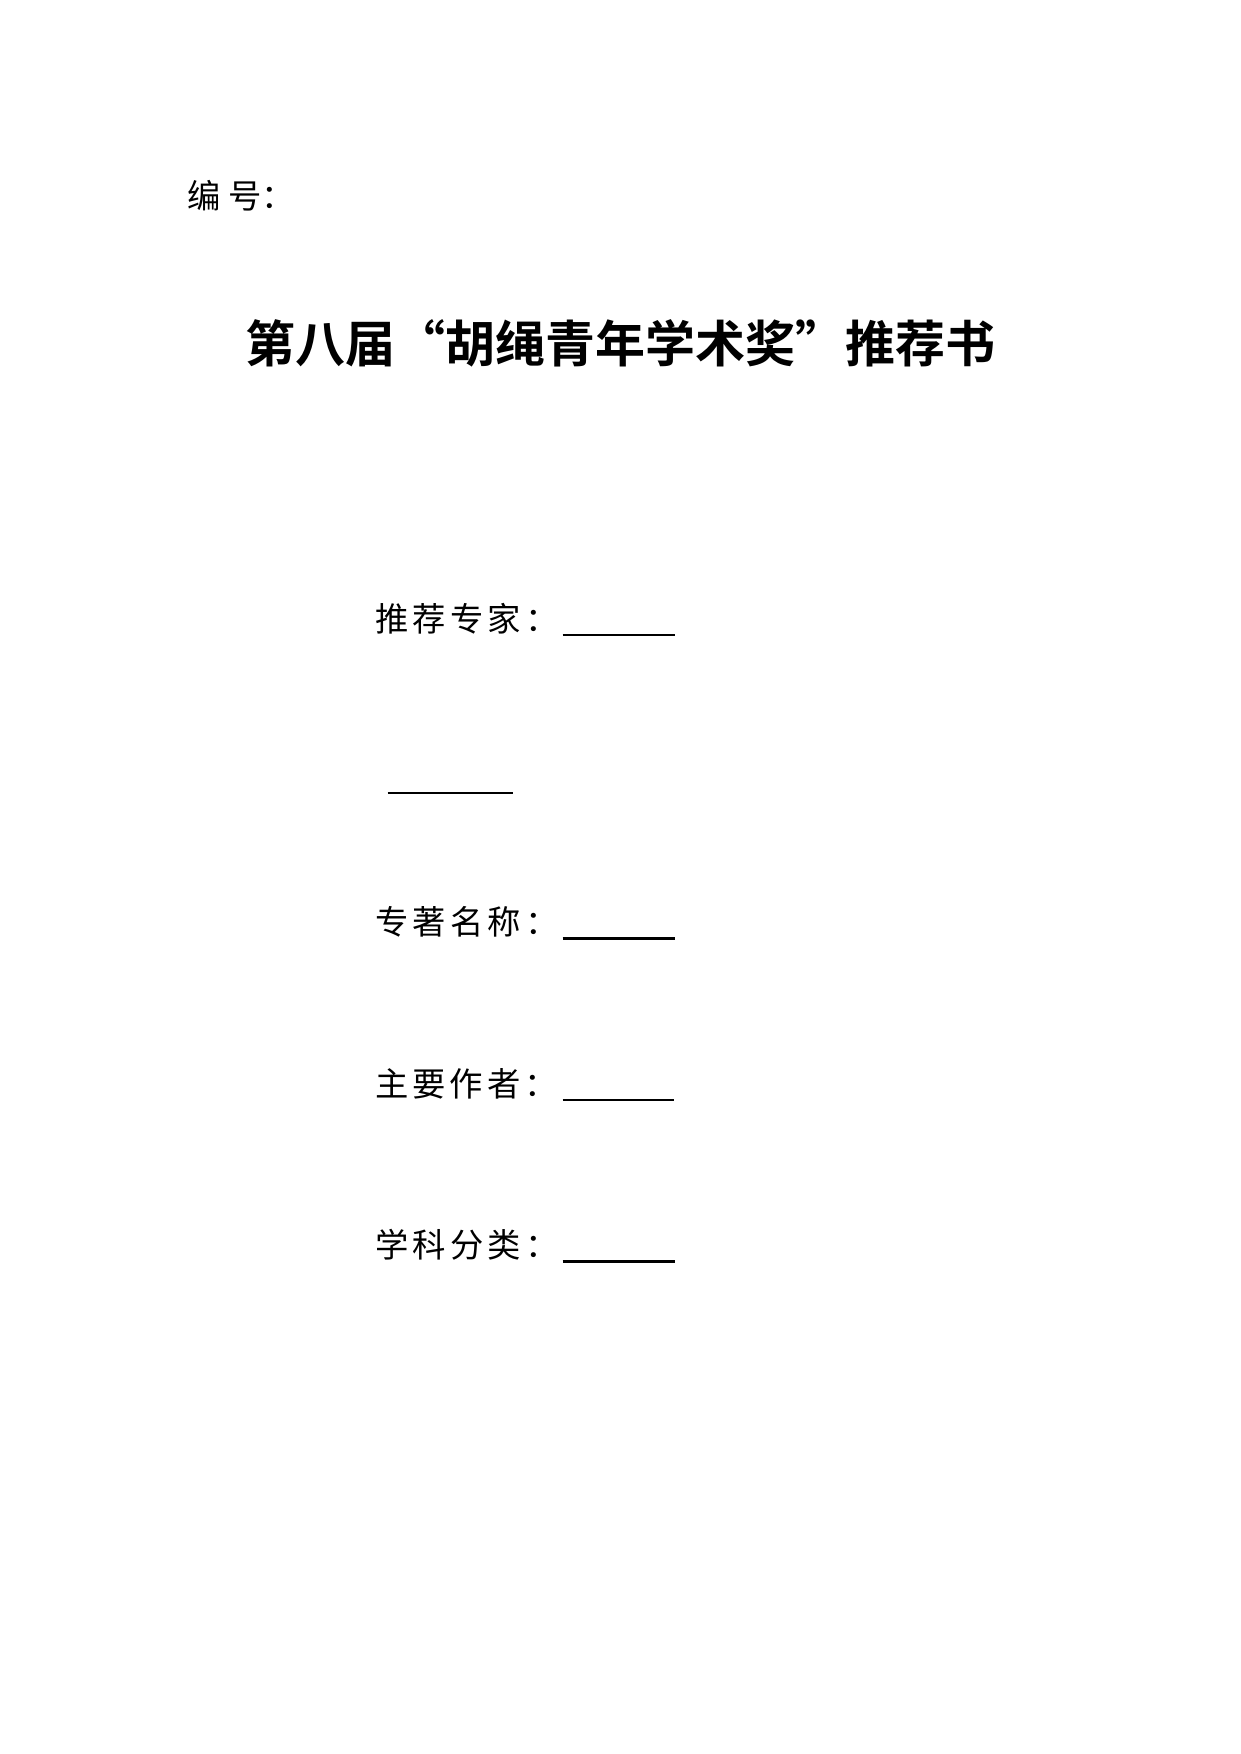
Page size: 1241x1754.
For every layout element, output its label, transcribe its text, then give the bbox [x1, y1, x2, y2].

text 推荐专家： [187, 584, 1053, 649]
text 专著名称： [187, 888, 1053, 953]
text 学科分类： [187, 1211, 1053, 1276]
text 第八届“胡绳青年学术奖”推荐书 [187, 292, 1053, 389]
text 编 号： [187, 162, 1053, 227]
text 主要作者： [187, 1049, 1053, 1114]
